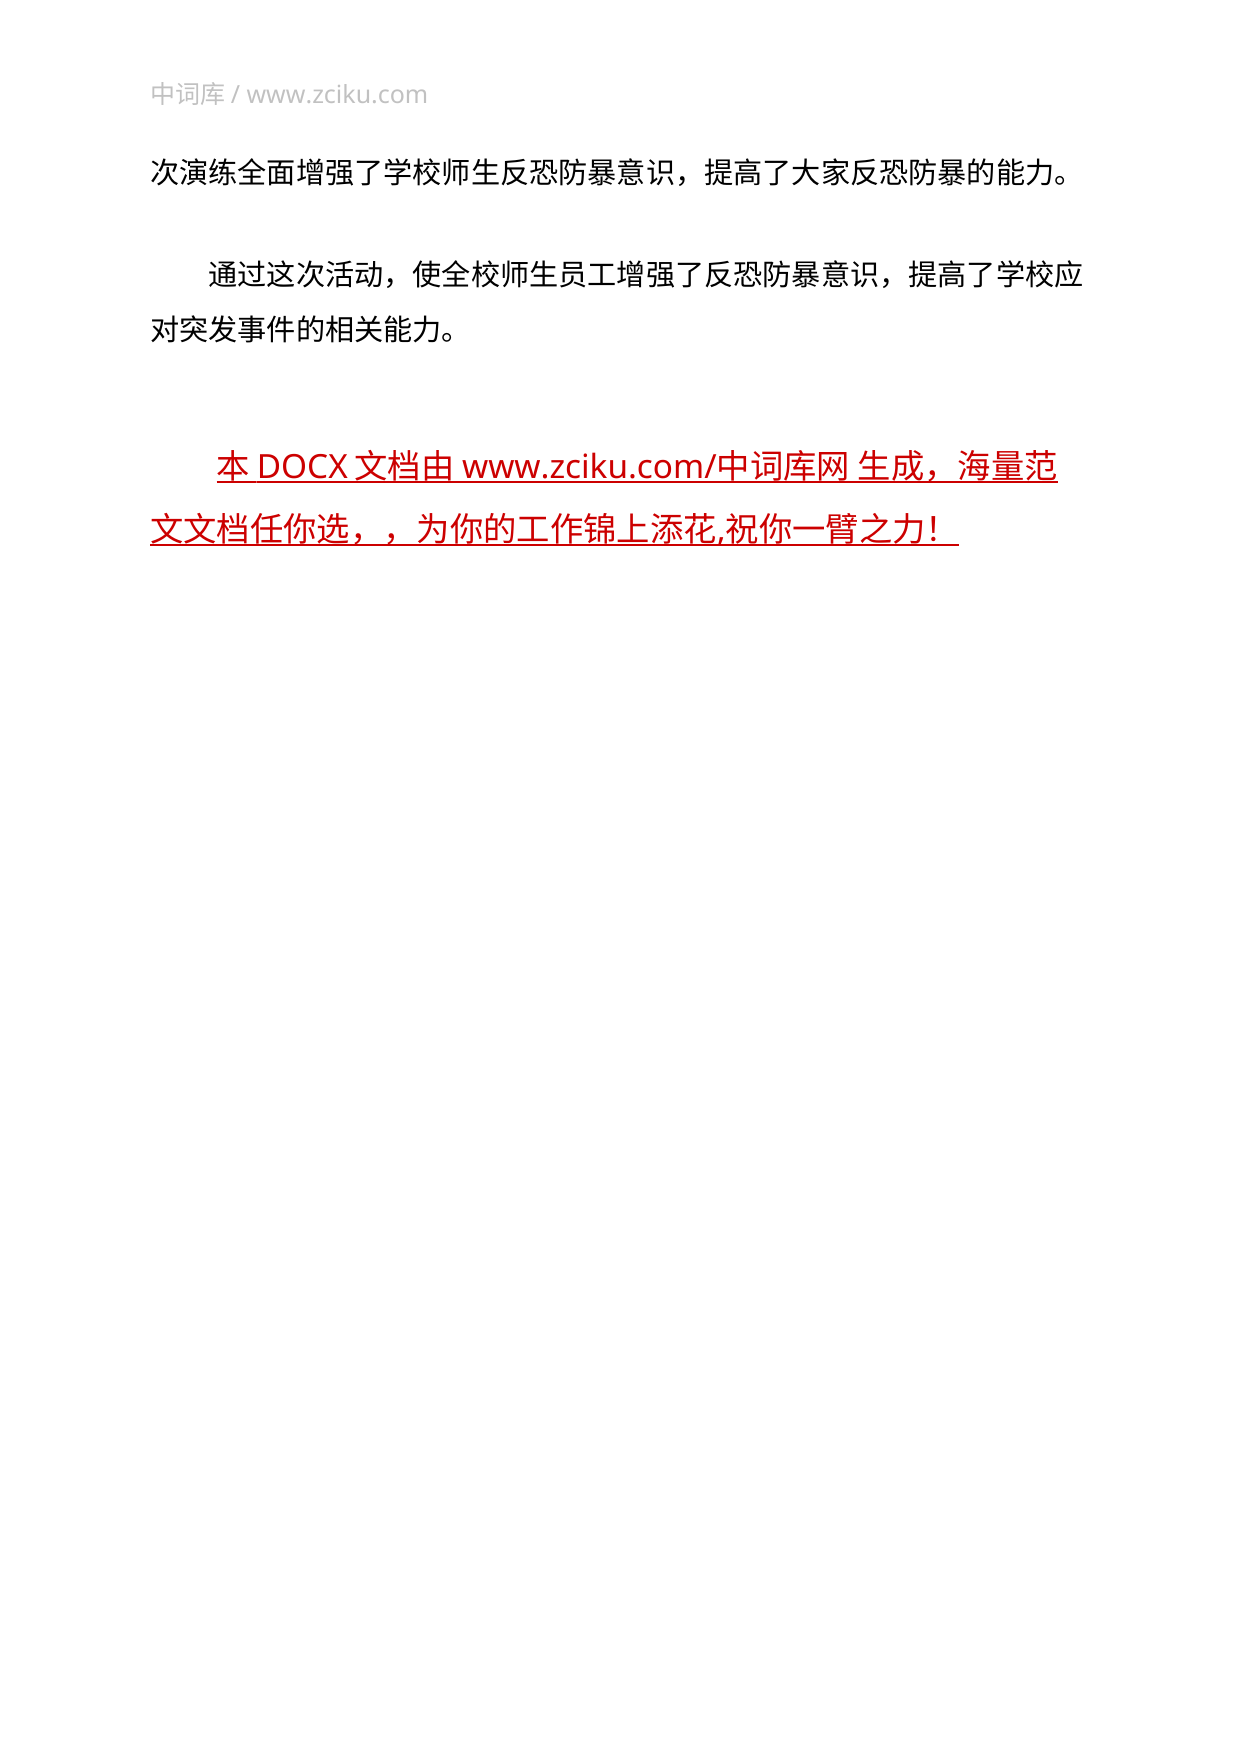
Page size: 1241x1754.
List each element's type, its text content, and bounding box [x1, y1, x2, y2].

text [150, 150, 1090, 192]
text 通过这次活动，使全校师生员工增强了反恐防暴意识，提高了学校应对突发事件的相关能力。 [150, 252, 1090, 349]
text 本DOCX文档由 www.zciku.com/中词库网 生成，海量范文文档任你选，，为你的工作锦上添花,祝你一臂之力！ [150, 440, 1090, 551]
